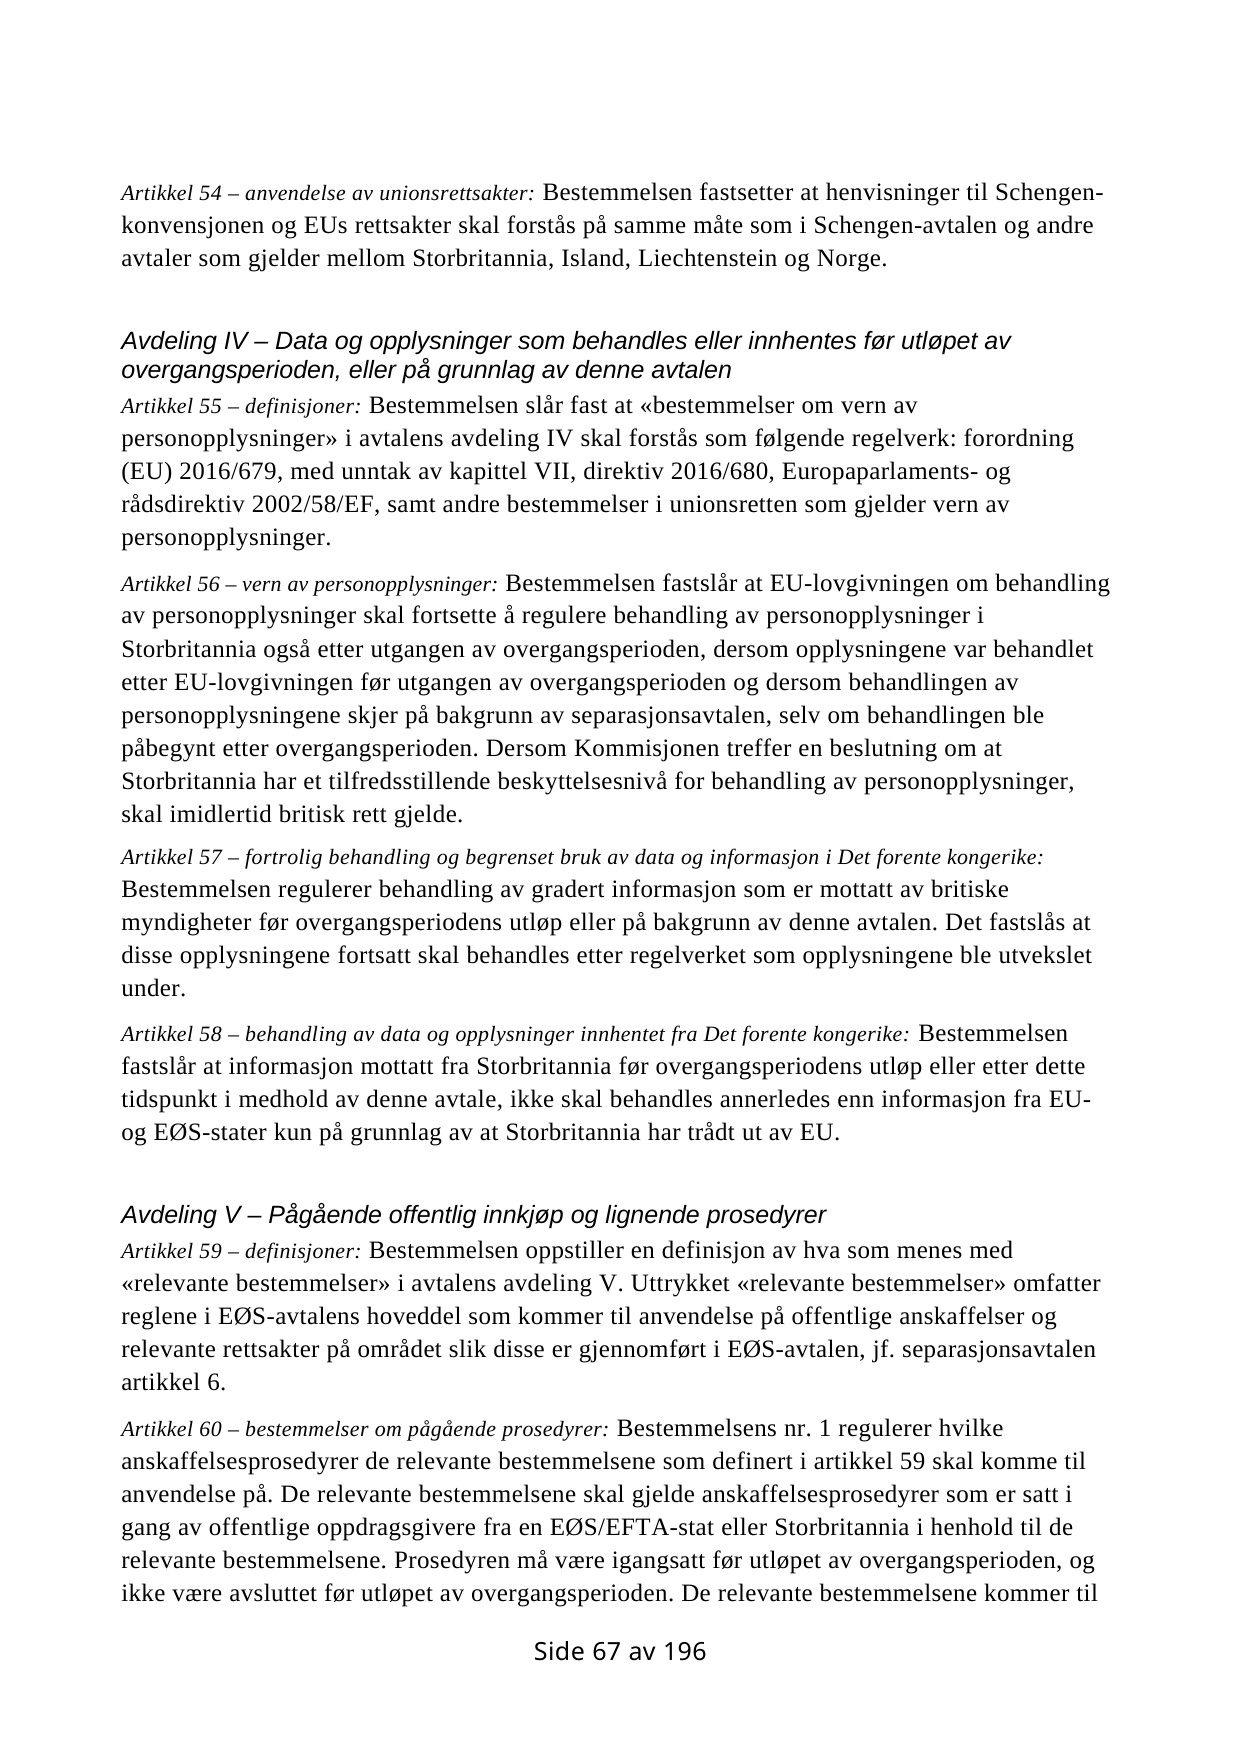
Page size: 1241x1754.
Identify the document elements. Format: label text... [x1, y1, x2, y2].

text Artikkel 57 – fortrolig behandling og begrenset bruk av data og informasjon i Det forente kongerike: Bestemmelsen regulerer behandling av gradert informasjon som er mottatt av britiske myndigheter før overgangsperiodens utløp eller på bakgrunn av denne avtalen. Det fastslås at disse opplysningene fortsatt skal behandles etter regelverket som opplysningene ble utvekslet under. [121, 844, 1119, 1002]
text Artikkel 55 – definisjoner: Bestemmelsen slår fast at «bestemmelser om vern av personopplysninger» i avtalens avdeling IV skal forstås som følgende regelverk: forordning (EU) 2016/679, med unntak av kapittel VII, direktiv 2016/680, Europaparlaments- og rådsdirektiv 2002/58/EF, samt andre bestemmelser i unionsretten som gjelder vern av personopplysninger. [121, 390, 1119, 551]
text Artikkel 58 – behandling av data og opplysninger innhentet fra Det forente kongerike: Bestemmelsen fastslår at informasjon mottatt fra Storbritannia før overgangsperiodens utløp eller etter dette tidspunkt i medhold av denne avtale, ikke skal behandles annerledes enn informasjon fra EU- og EØS-stater kun på grunnlag av at Storbritannia har trådt ut av EU. [121, 1018, 1119, 1146]
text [121, 1413, 1119, 1607]
text Artikkel 59 – definisjoner: Bestemmelsen oppstiller en definisjon av hva som menes med «relevante bestemmelser» i avtalens avdeling V. Uttrykket «relevante bestemmelser» omfatter reglene i EØS-avtalens hoveddel som kommer til anvendelse på offentlige anskaffelser og relevante rettsakter på området slik disse er gjennomført i EØS-avtalen, jf. separasjonsavtalen artikkel 6. [121, 1235, 1119, 1396]
text Artikkel 56 – vern av personopplysninger: Bestemmelsen fastslår at EU-lovgivningen om behandling av personopplysninger skal fortsette å regulere behandling av personopplysninger i Storbritannia også etter utgangen av overgangsperioden, dersom opplysningene var behandlet etter EU-lovgivningen før utgangen av overgangsperioden og dersom behandlingen av personopplysningene skjer på bakgrunn av separasjonsavtalen, selv om behandlingen ble påbegynt etter overgangsperioden. Dersom Kommisjonen treffer en beslutning om at Storbritannia har et tilfredsstillende beskyttelsesnivå for behandling av personopplysninger, skal imidlertid britisk rett gjelde. [121, 568, 1119, 827]
text Avdeling V – Pågående offentlig innkjøp og lignende prosedyrer [121, 1200, 1119, 1229]
text Avdeling IV – Data og opplysninger som behandles eller innhentes før utløpet av overgangsperioden, eller på grunnlag av denne avtalen [121, 326, 1119, 384]
text Artikkel 54 – anvendelse av unionsrettsakter: Bestemmelsen fastsetter at henvisninger til Schengen-konvensjonen og EUs rettsakter skal forstås på samme måte som i Schengen-avtalen og andre avtaler som gjelder mellom Storbritannia, Island, Liechtenstein og Norge. [121, 177, 1119, 272]
